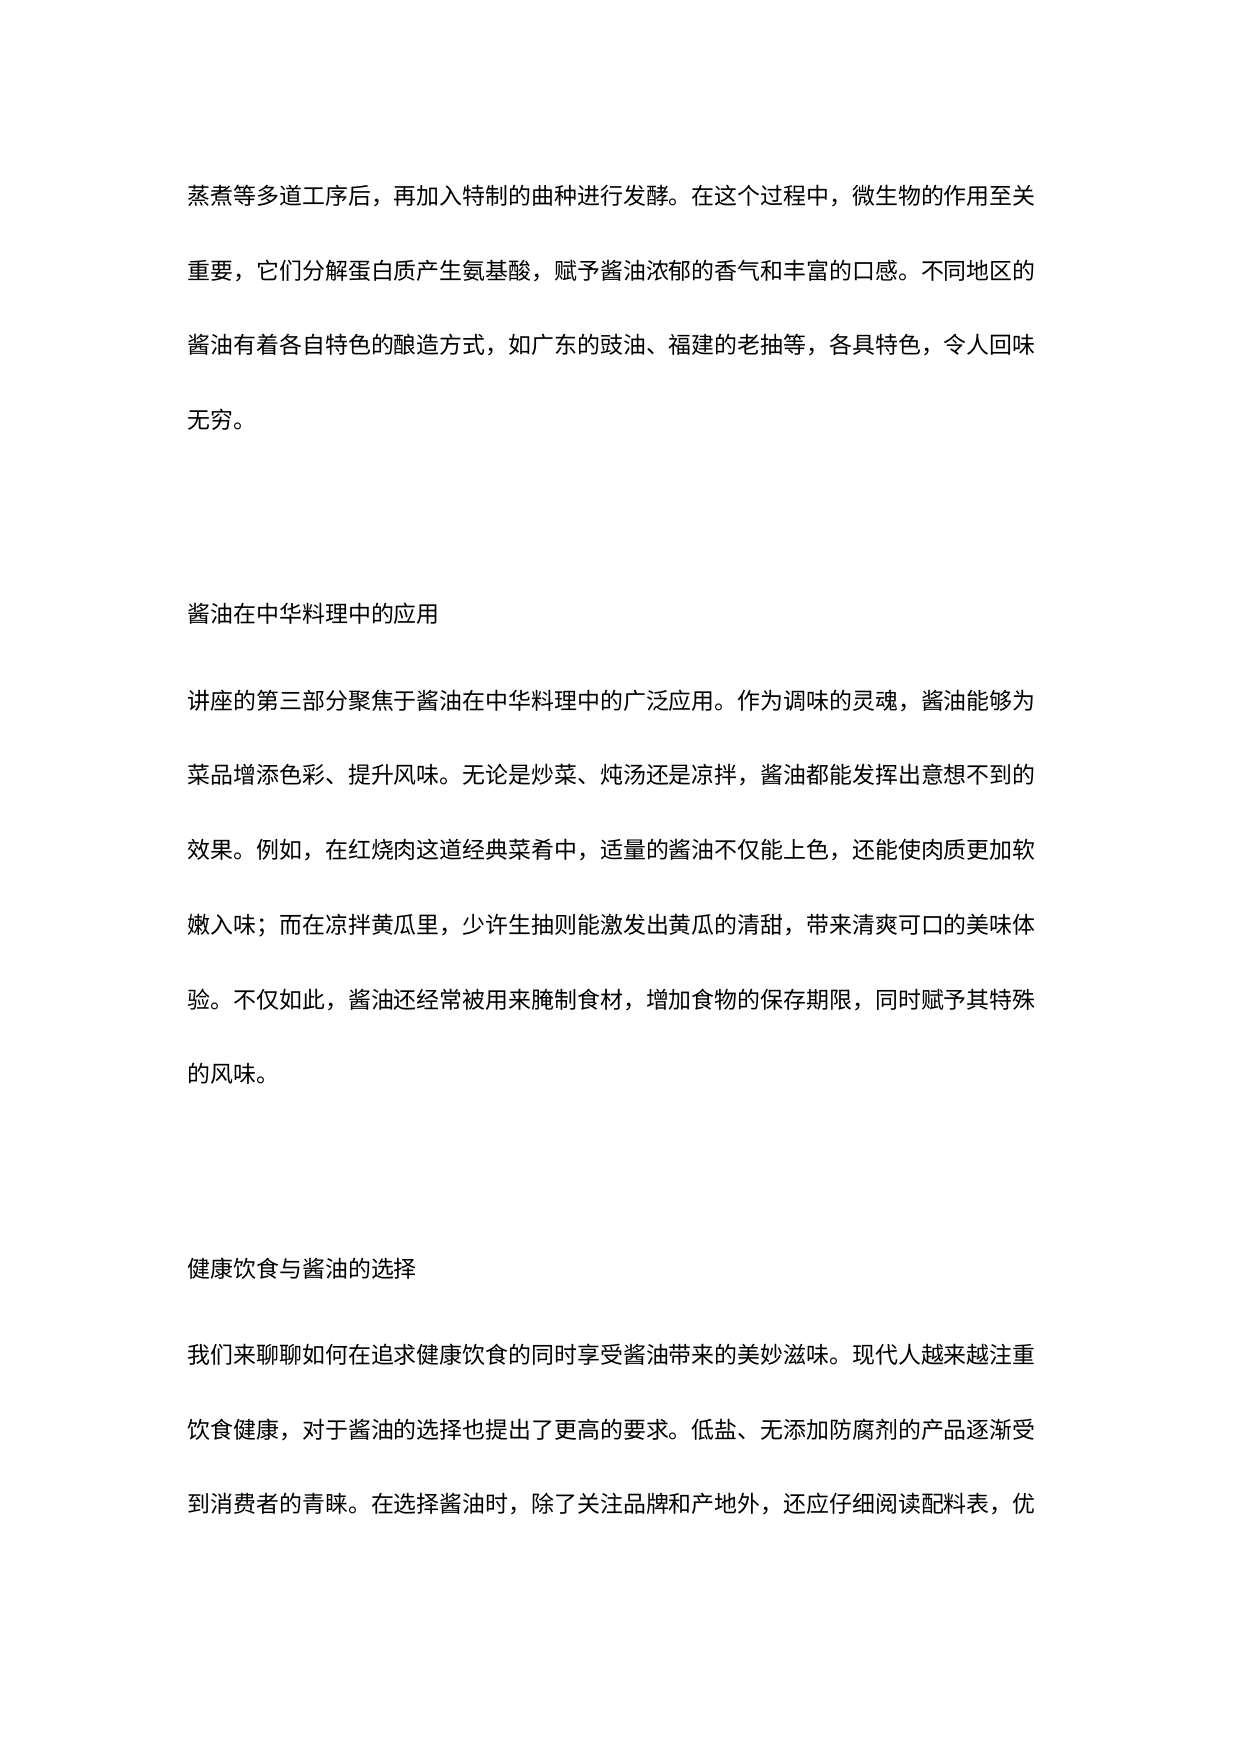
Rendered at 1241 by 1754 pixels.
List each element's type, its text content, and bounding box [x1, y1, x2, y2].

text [187, 1321, 1053, 1536]
text 健康饮食与酱油的选择 [187, 1234, 1053, 1299]
text 酱油在中华料理中的应用 [187, 580, 1053, 645]
text 讲座的第三部分聚焦于酱油在中华料理中的广泛应用。作为调味的灵魂，酱油能够为菜品增添色彩、提升风味。无论是炒菜、炖汤还是凉拌，酱油都能发挥出意想不到的效果。例如，在红烧肉这道经典菜肴中，适量的酱油不仅能上色，还能使肉质更加软嫩入味；而在凉拌黄瓜里，少许生抽则能激发出黄瓜的清甜，带来清爽可口的美味体验。不仅如此，酱油还经常被用来腌制食材，增加食物的保存期限，同时赋予其特殊的风味。 [187, 667, 1053, 1105]
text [187, 162, 1053, 451]
